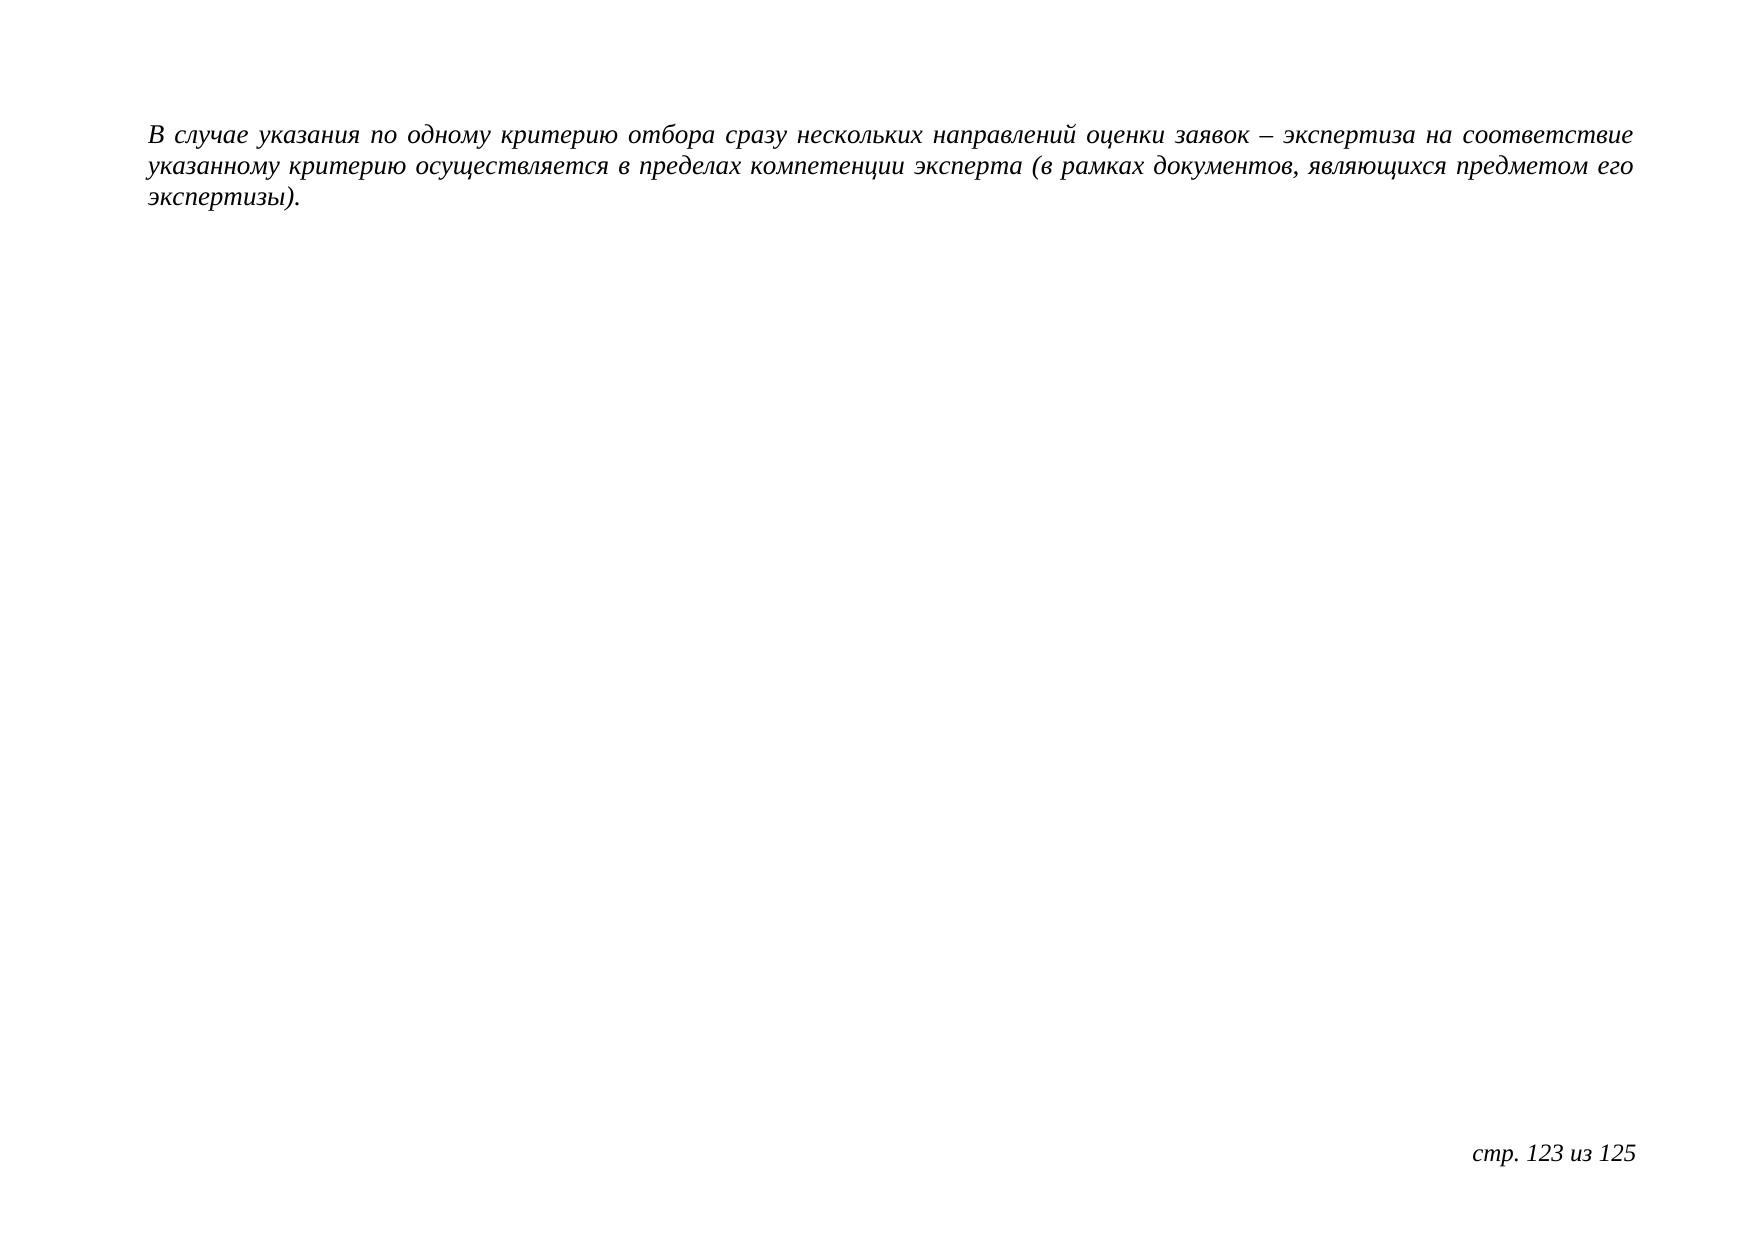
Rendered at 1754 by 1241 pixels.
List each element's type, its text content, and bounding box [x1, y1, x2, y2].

text В случае указания по одному критерию отбора сразу нескольких направлений оценки заявок – экспертиза на соответствие указанному критерию осуществляется в пределах компетенции эксперта (в рамках документов, являющихся предметом его экспертизы). [148, 118, 1636, 212]
